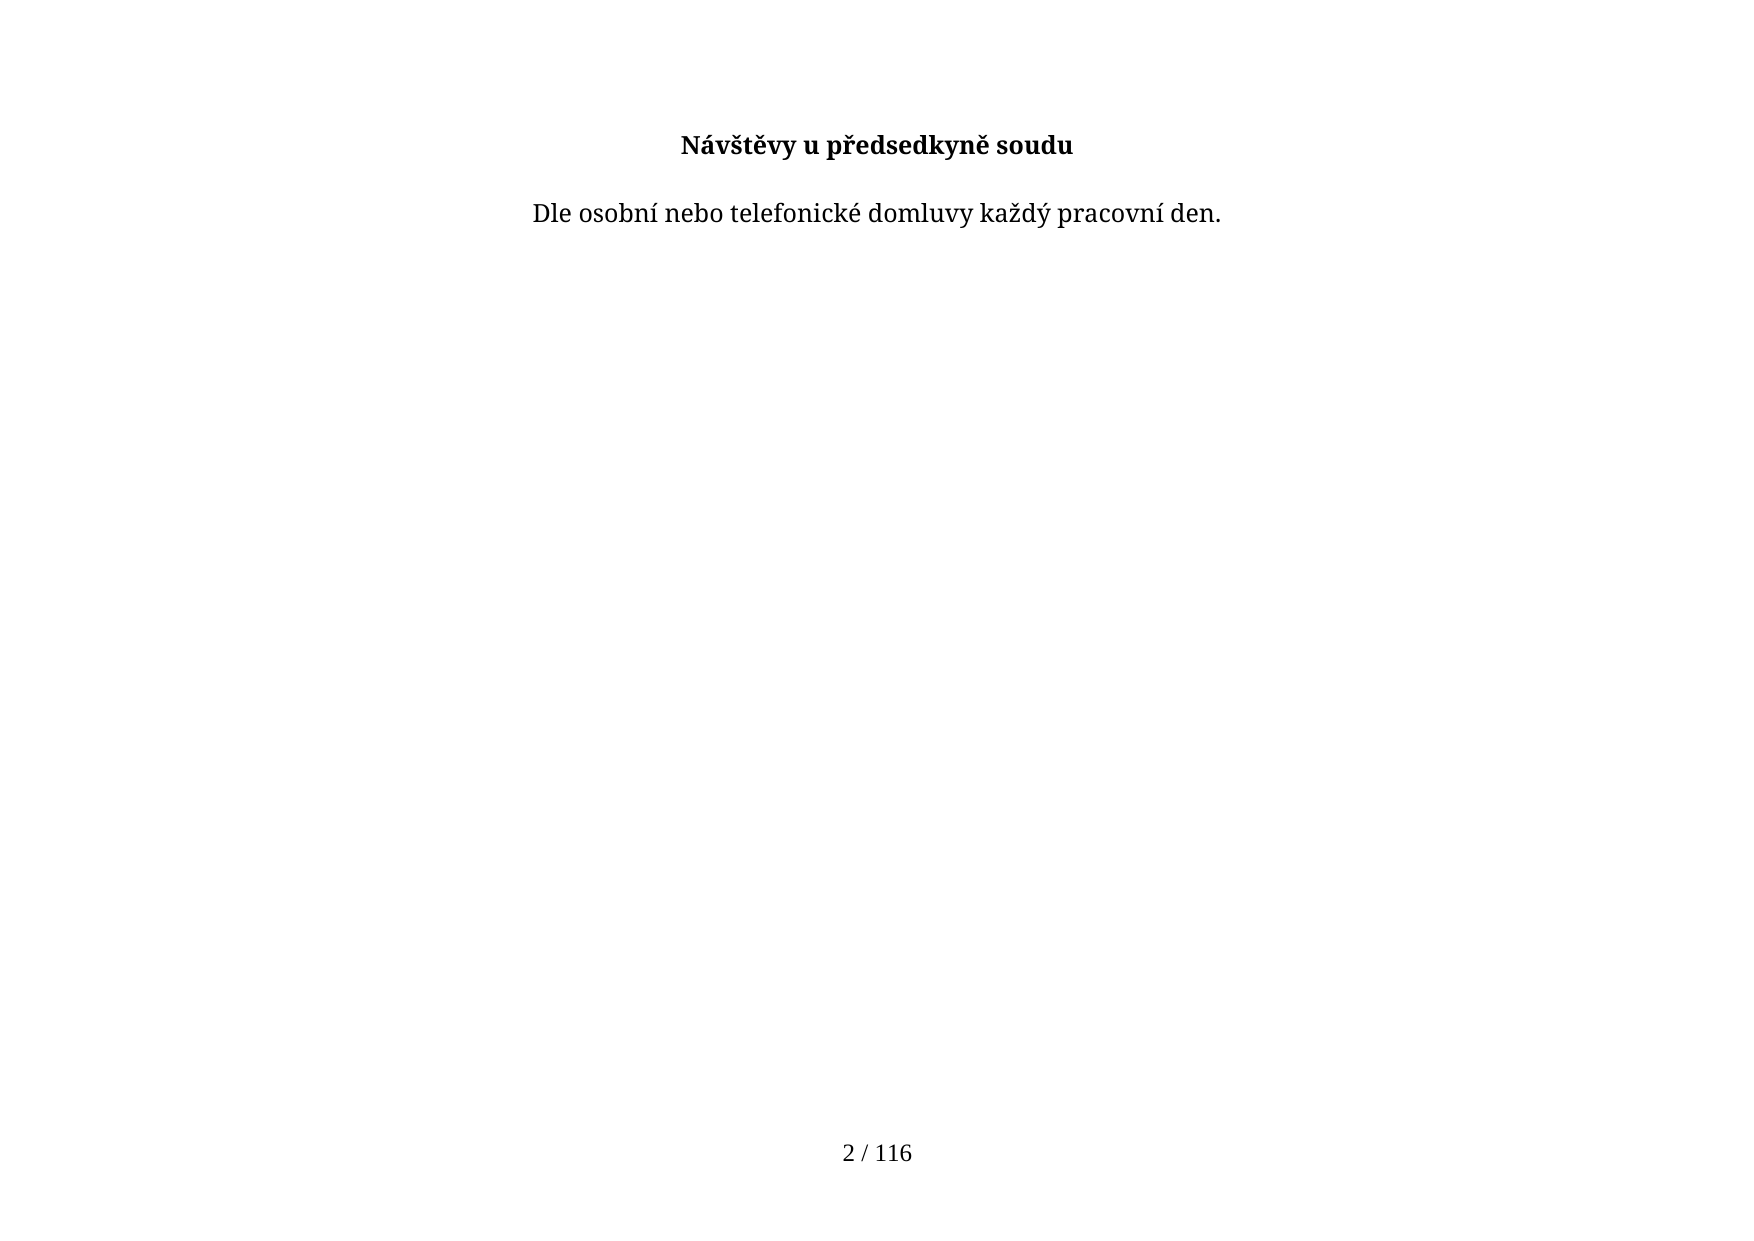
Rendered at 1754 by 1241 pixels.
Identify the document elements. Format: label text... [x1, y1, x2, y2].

text Návštěvy u předsedkyně soudu [148, 128, 1606, 162]
text Dle osobní nebo telefonické domluvy každý pracovní den. [148, 196, 1606, 230]
